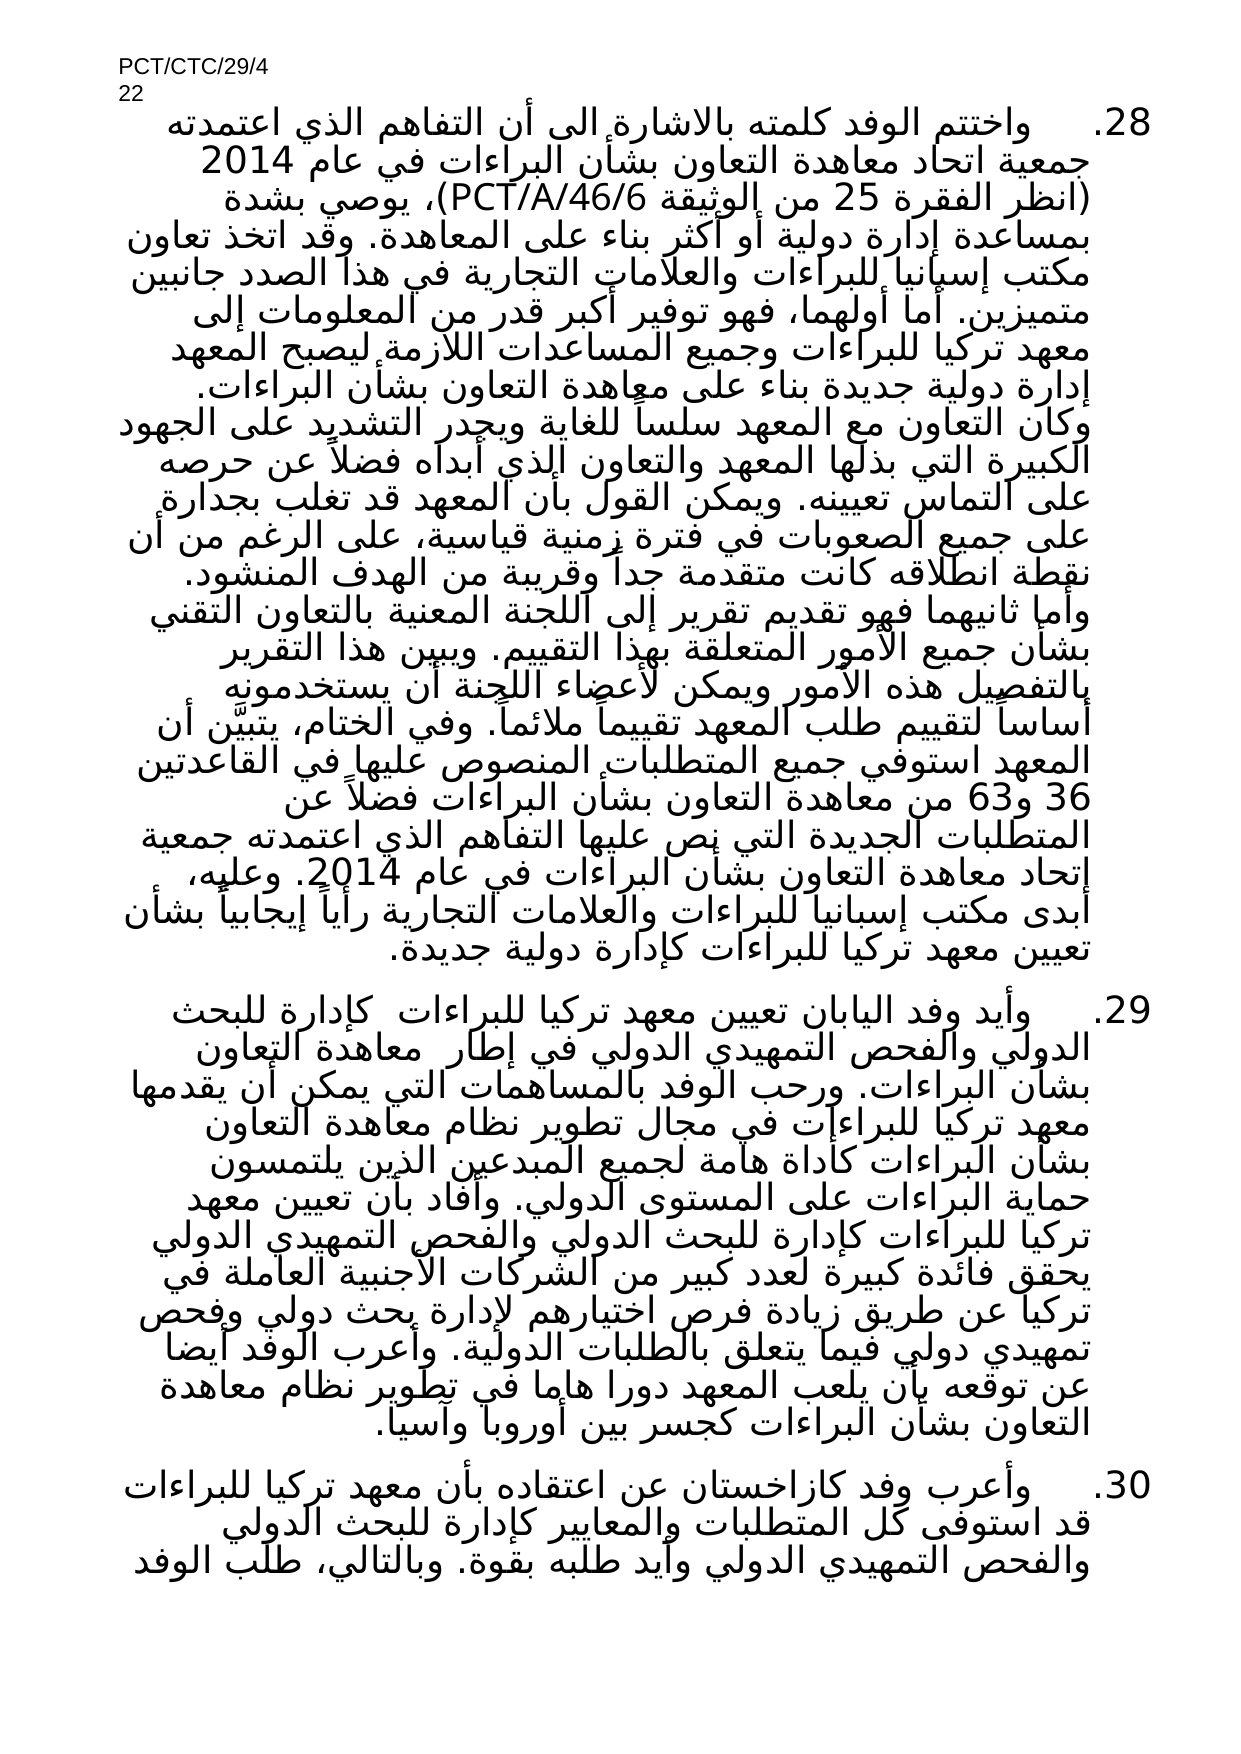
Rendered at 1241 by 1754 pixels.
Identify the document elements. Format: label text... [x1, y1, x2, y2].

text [118, 1468, 1092, 1581]
text واختتم الوفد كلمته بالاشارة الى أن التفاهم الذي اعتمدته جمعية اتحاد معاهدة التعاون بشأن البراءات في عام 2014 (انظر الفقرة 25 من الوثيقة PCT/A/46/6)، يوصي بشدة بمساعدة إدارة دولية أو أكثر بناء على المعاهدة. وقد اتخذ تعاون مكتب إسبانيا للبراءات والعلامات التجارية في هذا الصدد جانبين متميزين. أما أولهما، فهو توفير أكبر قدر من المعلومات إلى معهد تركيا للبراءات وجميع المساعدات اللازمة ليصبح المعهد إدارة دولية جديدة بناء على معاهدة التعاون بشأن البراءات. وكان التعاون مع المعهد سلساً للغاية ويجدر التشديد على الجهود الكبيرة التي بذلها المعهد والتعاون الذي أبداه فضلاً عن حرصه على التماس تعيينه. ويمكن القول بأن المعهد قد تغلب بجدارة على جميع الصعوبات في فترة زمنية قياسية، على الرغم من أن نقطة انطلاقه كانت متقدمة جداً وقريبة من الهدف المنشود. وأما ثانيهما فهو تقديم تقرير إلى اللجنة المعنية بالتعاون التقني بشأن جميع الأمور المتعلقة بهذا التقييم. ويبين هذا التقرير بالتفصيل هذه الأمور ويمكن لأعضاء اللجنة أن يستخدمونه أساساً لتقييم طلب المعهد تقييماً ملائماً. وفي الختام، يتبيَّن أن المعهد استوفي جميع المتطلبات المنصوص عليها في القاعدتين 36 و63 من معاهدة التعاون بشأن البراءات فضلاً عن المتطلبات الجديدة التي نص عليها التفاهم الذي اعتمدته جمعية اتحاد معاهدة التعاون بشأن البراءات في عام 2014. وعليه، أبدى مكتب إسبانيا للبراءات والعلامات التجارية رأياً إيجابياً بشأن تعيين معهد تركيا للبراءات كإدارة دولية جديدة. [118, 106, 1092, 968]
text وأيد وفد اليابان تعيين معهد تركيا للبراءات كإدارة للبحث الدولي والفحص التمهيدي الدولي في إطار معاهدة التعاون بشأن البراءات. ورحب الوفد بالمساهمات التي يمكن أن يقدمها معهد تركيا للبراءات في مجال تطوير نظام معاهدة التعاون بشأن البراءات كأداة هامة لجميع المبدعين الذين يلتمسون حماية البراءات على المستوى الدولي. وأفاد بأن تعيين معهد تركيا للبراءات كإدارة للبحث الدولي والفحص التمهيدي الدولي يحقق فائدة كبيرة لعدد كبير من الشركات الأجنبية العاملة في تركيا عن طريق زيادة فرص اختيارهم لإدارة بحث دولي وفحص تمهيدي دولي فيما يتعلق بالطلبات الدولية. وأعرب الوفد أيضا عن توقعه بأن يلعب المعهد دورا هاما في تطوير نظام معاهدة التعاون بشأن البراءات كجسر بين أوروبا وآسيا. [118, 993, 1092, 1443]
